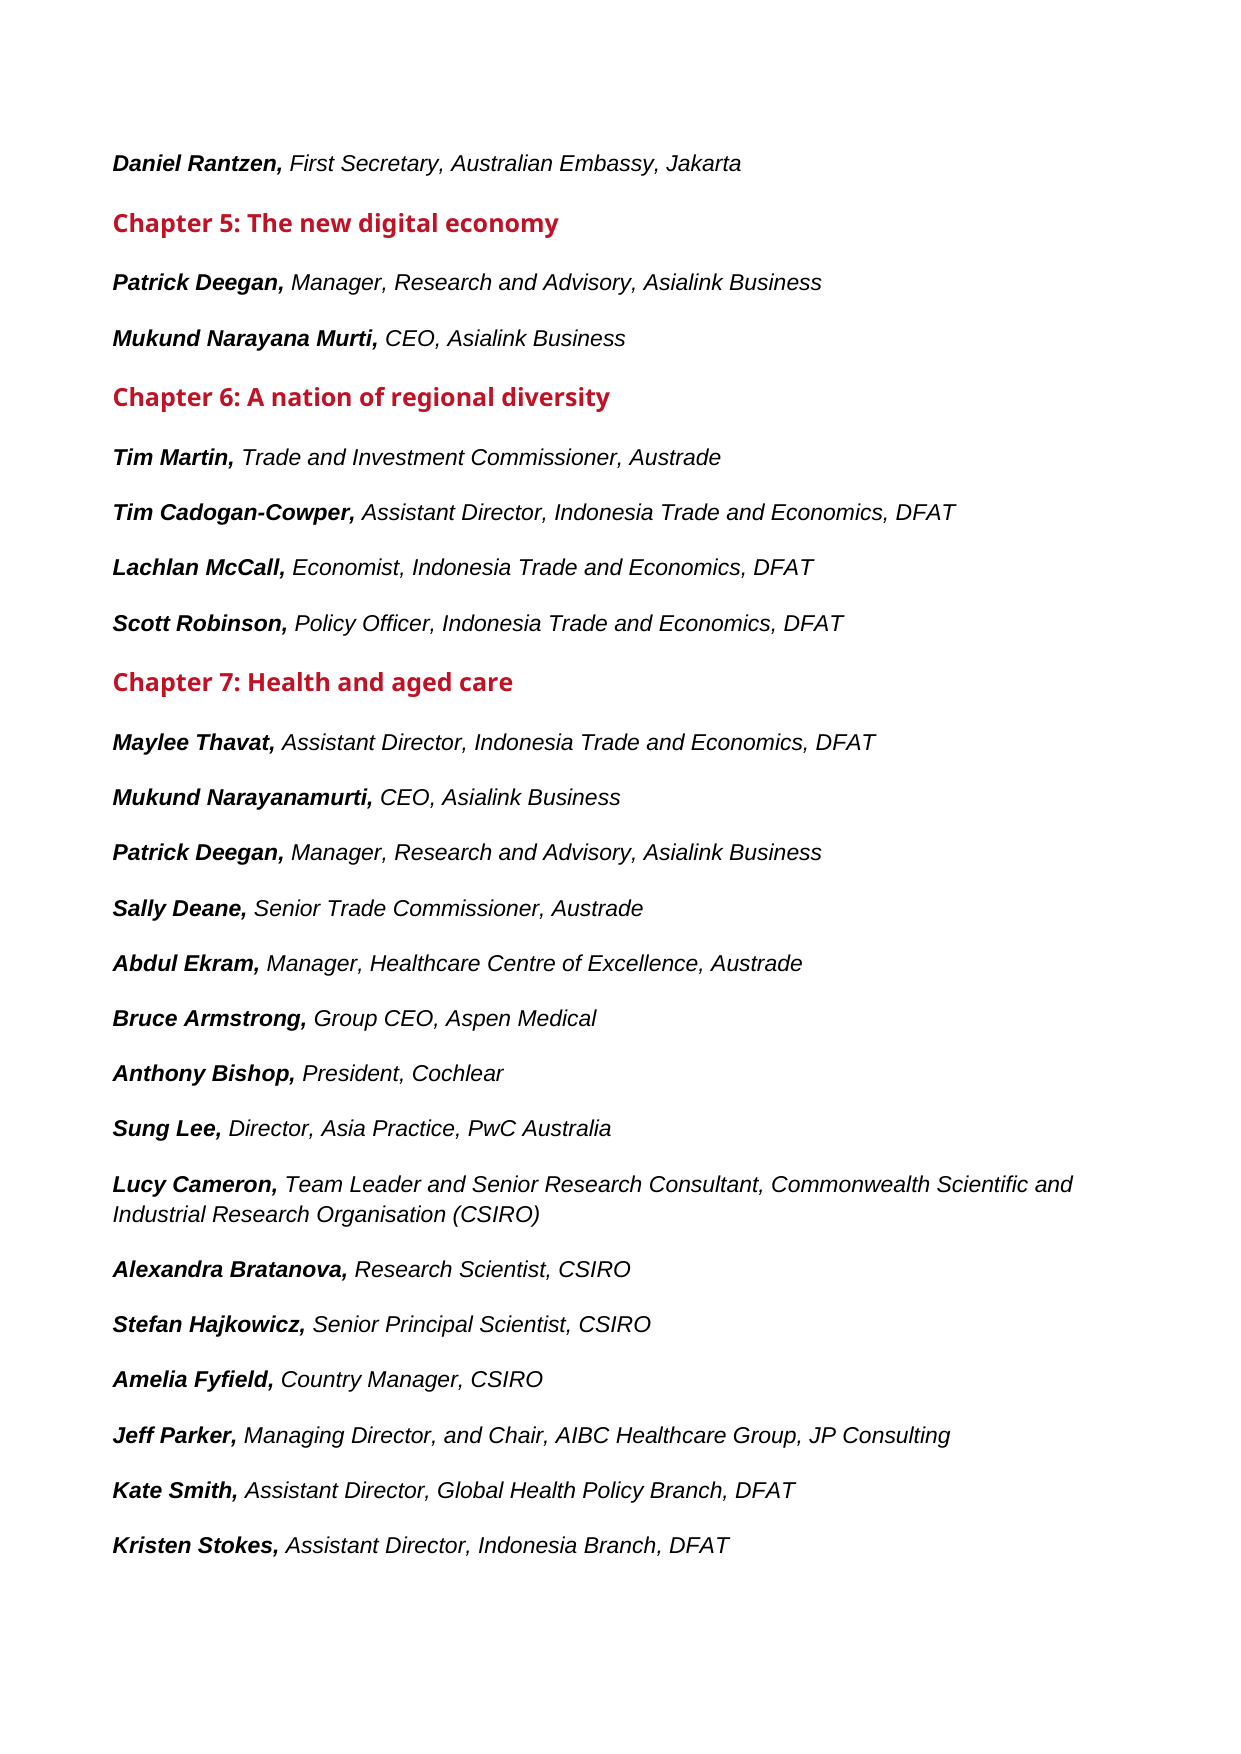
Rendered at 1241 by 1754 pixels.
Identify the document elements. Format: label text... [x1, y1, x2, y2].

text Scott Robinson, Policy Officer, Indonesia Trade and Economics, DFAT [112, 609, 1128, 636]
text Stefan Hajkowicz, Senior Principal Scientist, CSIRO [112, 1311, 1128, 1338]
text Mukund Narayanamurti, CEO, Asialink Business [112, 784, 1128, 811]
text Tim Cadogan-Cowper, Assistant Director, Indonesia Trade and Economics, DFAT [112, 499, 1128, 526]
subtitle Chapter 5: The new digital economy [112, 205, 1128, 239]
text Daniel Rantzen, First Secretary, Australian Embassy, Jakarta [112, 150, 1128, 176]
subtitle Chapter 6: A nation of regional diversity [112, 380, 1128, 414]
text Maylee Thavat, Assistant Director, Indonesia Trade and Economics, DFAT [112, 729, 1128, 755]
text Kate Smith, Assistant Director, Global Health Policy Branch, DFAT [112, 1477, 1128, 1503]
text Anthony Bishop, President, Cochlear [112, 1060, 1128, 1087]
text Lachlan McCall, Economist, Indonesia Trade and Economics, DFAT [112, 554, 1128, 581]
text Lucy Cameron, Team Leader and Senior Research Consultant, Commonwealth Scientific and Industrial Research Organisation (CSIRO) [112, 1171, 1128, 1227]
text Tim Martin, Trade and Investment Commissioner, Austrade [112, 444, 1128, 470]
subtitle Chapter 7: Health and aged care [112, 665, 1128, 699]
text Abdul Ekram, Manager, Healthcare Centre of Excellence, Austrade [112, 950, 1128, 976]
text Kristen Stokes, Assistant Director, Indonesia Branch, DFAT [112, 1532, 1128, 1558]
text Amelia Fyfield, Country Manager, CSIRO [112, 1366, 1128, 1393]
text Sally Deane, Senior Trade Commissioner, Austrade [112, 894, 1128, 921]
text Patrick Deegan, Manager, Research and Advisory, Asialink Business [112, 839, 1128, 866]
text Patrick Deegan, Manager, Research and Advisory, Asialink Business [112, 269, 1128, 296]
text Bruce Armstrong, Group CEO, Aspen Medical [112, 1005, 1128, 1031]
text Sung Lee, Director, Asia Practice, PwC Australia [112, 1115, 1128, 1142]
text Jeff Parker, Managing Director, and Chair, AIBC Healthcare Group, JP Consulting [112, 1422, 1128, 1448]
text Mukund Narayana Murti, CEO, Asialink Business [112, 324, 1128, 351]
text Alexandra Bratanova, Research Scientist, CSIRO [112, 1256, 1128, 1282]
